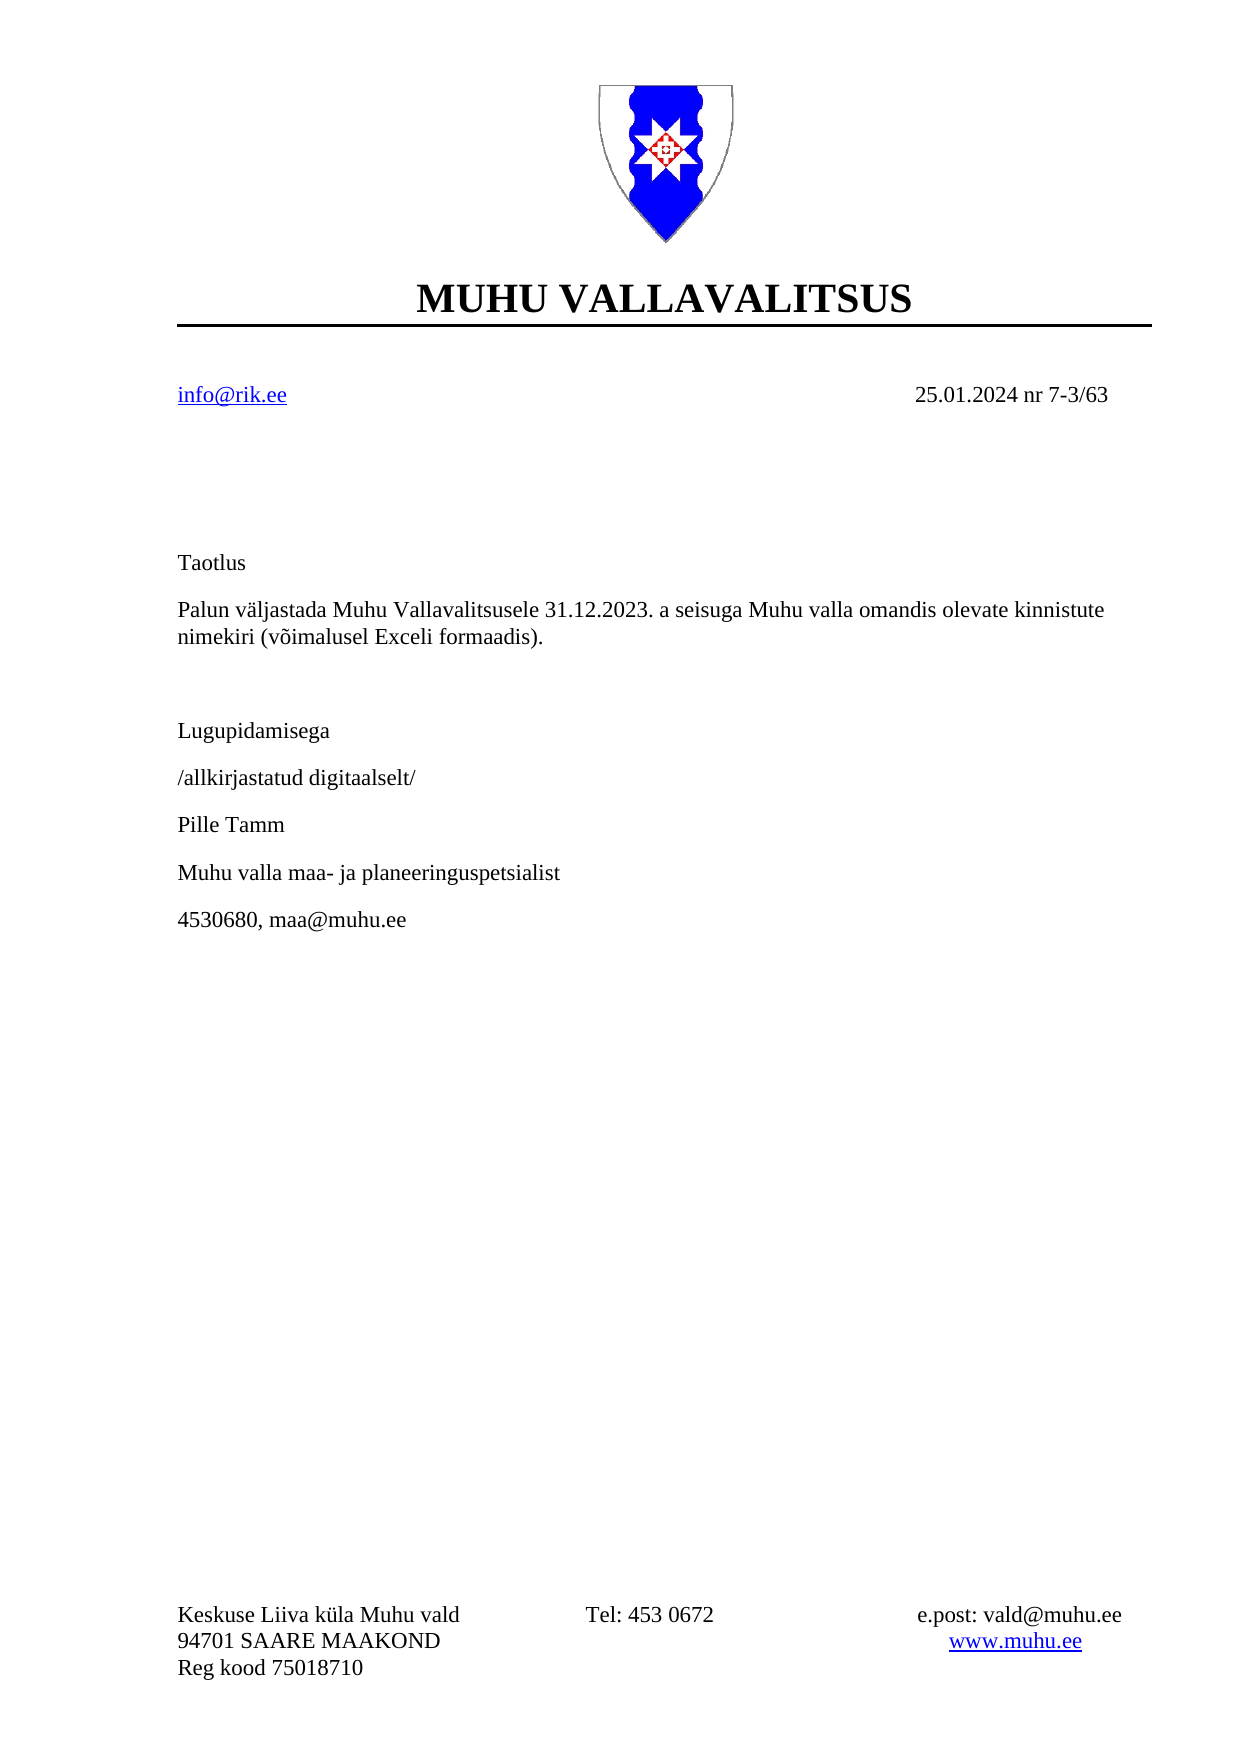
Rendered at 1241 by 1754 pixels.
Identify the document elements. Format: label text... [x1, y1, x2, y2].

text Lugupidamisega [177, 717, 1152, 743]
text info@rik.ee 25.01.2024 nr 7-3/63 [177, 355, 1152, 434]
text 4530680, maa@muhu.ee [177, 906, 1152, 932]
text MUHU VALLAVALITSUS [177, 274, 1152, 324]
picture [585, 70, 744, 249]
text Palun väljastada Muhu Vallavalitsusele 31.12.2023. a seisuga Muhu valla omandis olevate kinnistute nimekiri (võimalusel Exceli formaadis). [177, 596, 1152, 649]
text Muhu valla maa- ja planeeringuspetsialist [177, 859, 1152, 885]
text /allkirjastatud digitaalselt/ [177, 764, 1152, 791]
text Pille Tamm [177, 811, 1152, 838]
text Taotlus [177, 549, 1152, 576]
